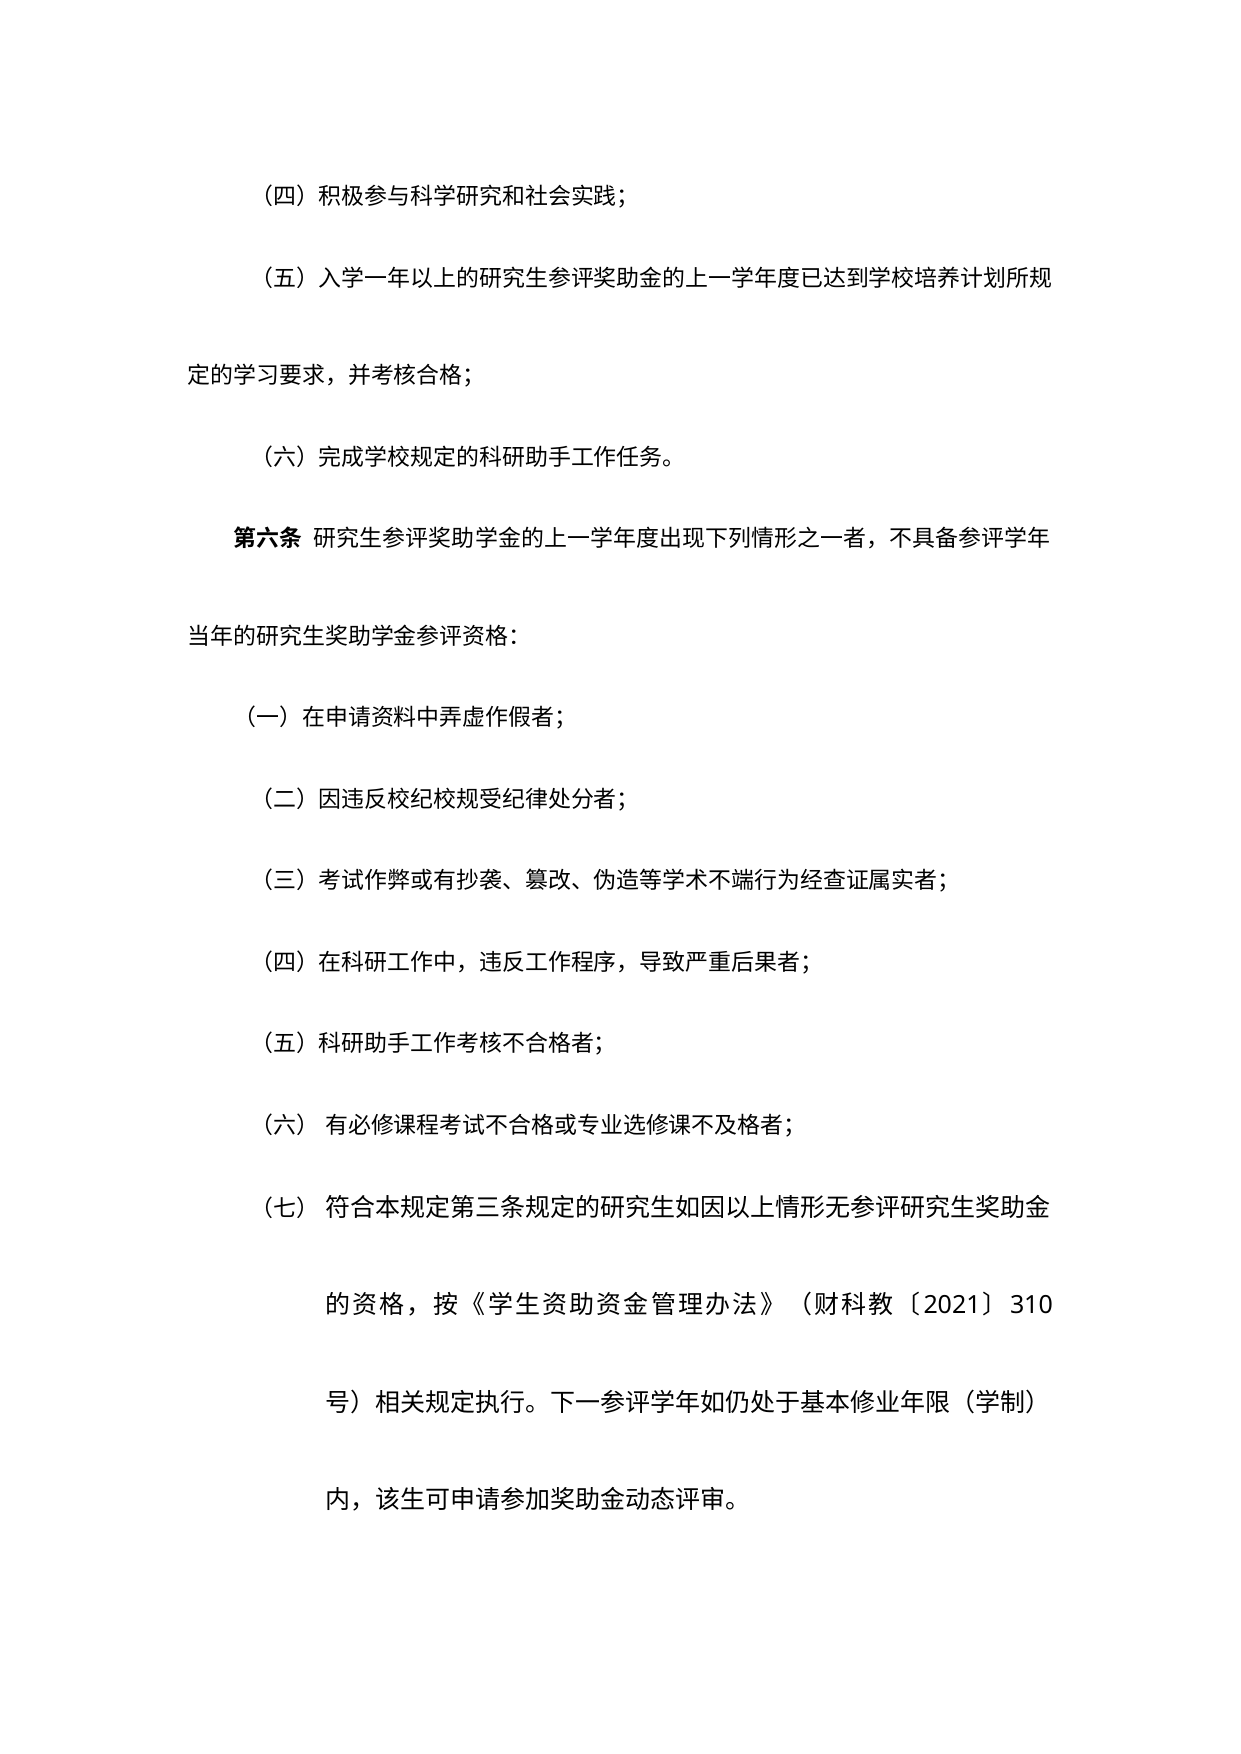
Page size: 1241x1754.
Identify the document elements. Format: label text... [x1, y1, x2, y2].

text （四）在科研工作中，违反工作程序，导致严重后果者； [187, 928, 1053, 993]
text （四）积极参与科学研究和社会实践； [187, 162, 1053, 227]
text （五）科研助手工作考核不合格者； [187, 1009, 1053, 1074]
list 符合本规定第三条规定的研究生如因以上情形无参评研究生奖助金的资格，按《学生资助资金管理办法》（财科教〔2021〕310号）相关规定执行。下一参评学年如仍处于基本修业年限（学制）内，该生可申请参加奖助金动态评审。 [250, 1173, 1053, 1530]
text （二）因违反校纪校规受纪律处分者； [187, 765, 1053, 830]
text 第六条 研究生参评奖助学金的上一学年度出现下列情形之一者，不具备参评学年当年的研究生奖助学金参评资格： [187, 504, 1053, 667]
list 有必修课程考试不合格或专业选修课不及格者； [250, 1091, 1053, 1156]
text （三）考试作弊或有抄袭、篡改、伪造等学术不端行为经查证属实者； [187, 846, 1053, 911]
text （五）入学一年以上的研究生参评奖助金的上一学年度已达到学校培养计划所规定的学习要求，并考核合格； [187, 243, 1053, 406]
text （一）在申请资料中弄虚作假者； [187, 683, 1053, 748]
text （六）完成学校规定的科研助手工作任务。 [187, 423, 1053, 488]
